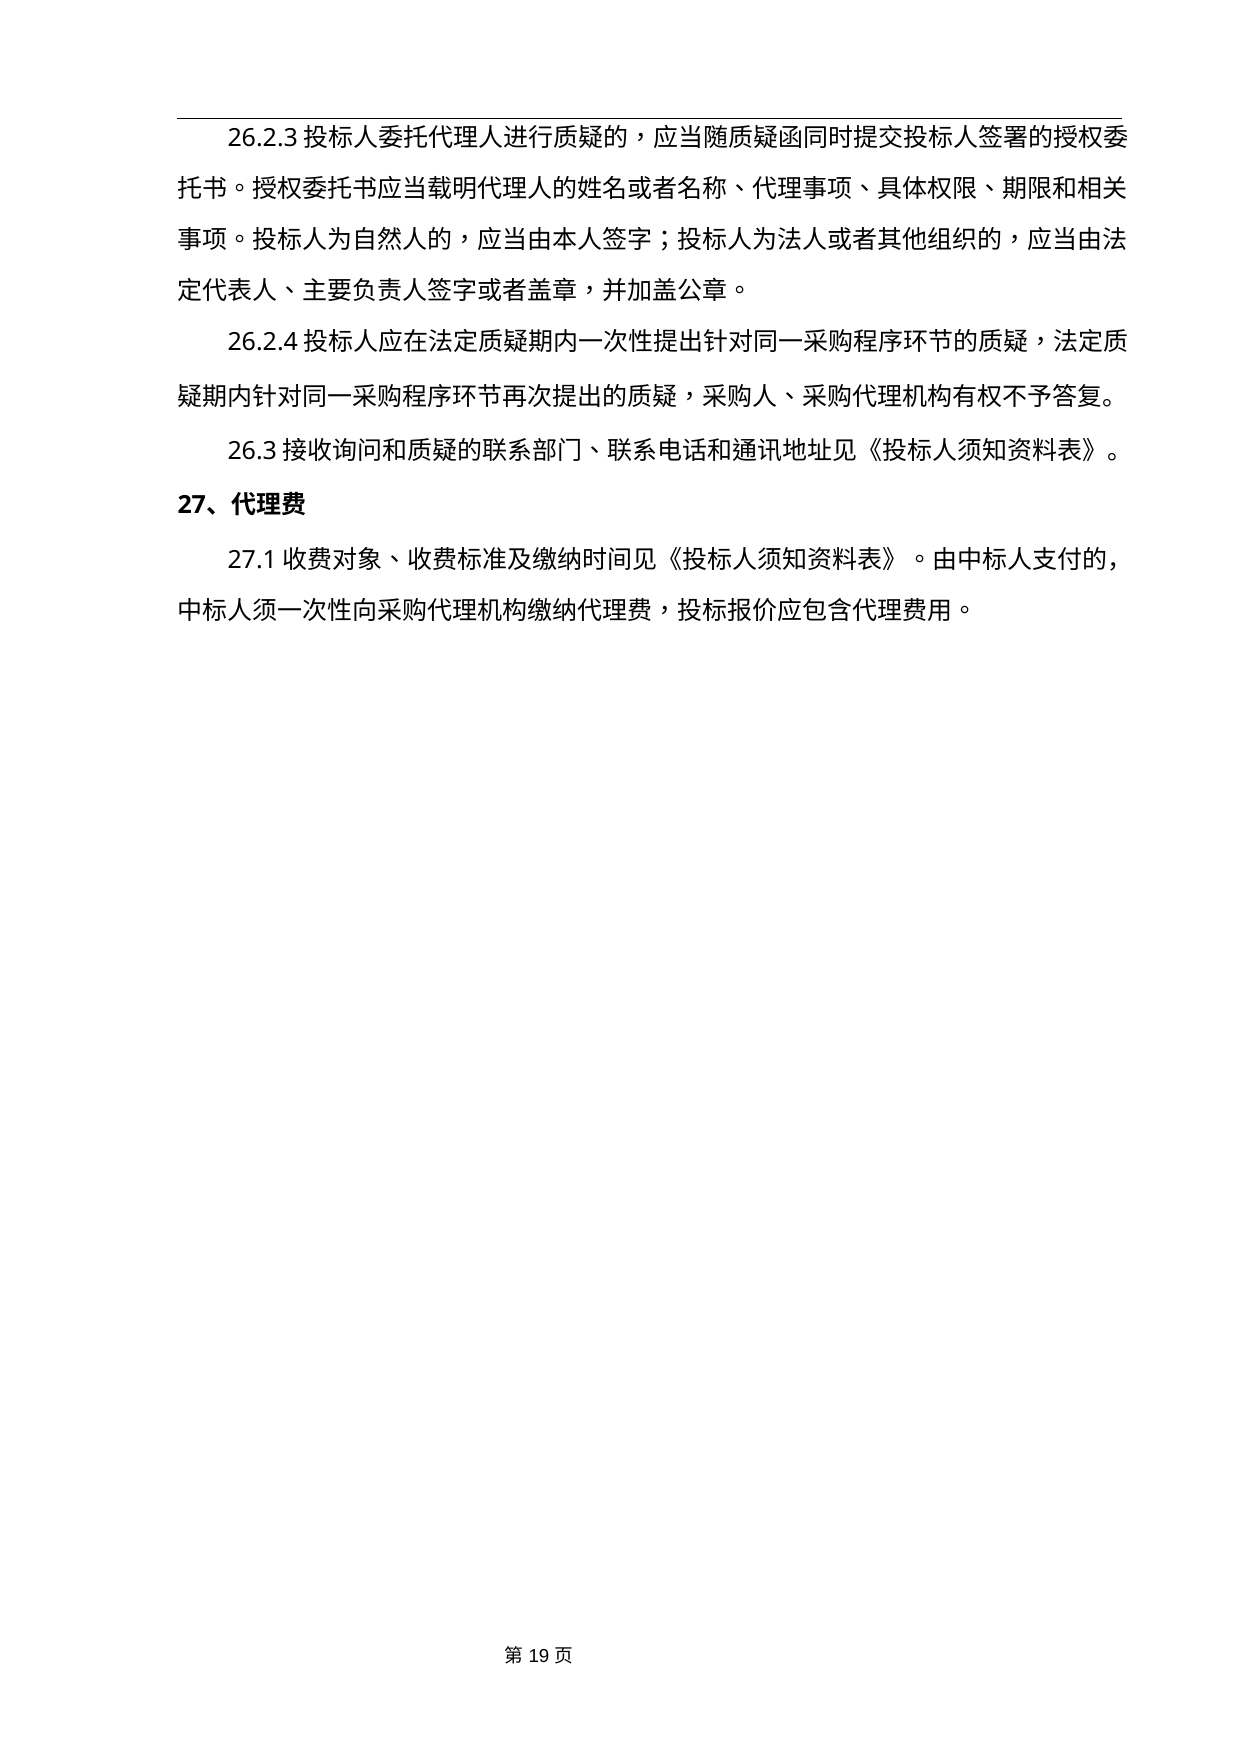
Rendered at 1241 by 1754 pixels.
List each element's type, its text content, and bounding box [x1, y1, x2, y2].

text 26.2.3投标人委托代理人进行质疑的，应当随质疑函同时提交投标人签署的授权委托书。授权委托书应当载明代理人的姓名或者名称、代理事项、具体权限、期限和相关事项。投标人为自然人的，应当由本人签字；投标人为法人或者其他组织的，应当由法定代表人、主要负责人签字或者盖章，并加盖公章。 [177, 120, 1132, 307]
text 27.1收费对象、收费标准及缴纳时间见《投标人须知资料表》。由中标人支付的，中标人须一次性向采购代理机构缴纳代理费，投标报价应包含代理费用。 [177, 539, 1132, 626]
text 26.3接收询问和质疑的联系部门、联系电话和通讯地址见《投标人须知资料表》。 [177, 430, 1132, 467]
text 27、代理费 [177, 485, 1132, 521]
text 26.2.4投标人应在法定质疑期内一次性提出针对同一采购程序环节的质疑，法定质疑期内针对同一采购程序环节再次提出的质疑，采购人、采购代理机构有权不予答复。 [177, 324, 1132, 412]
